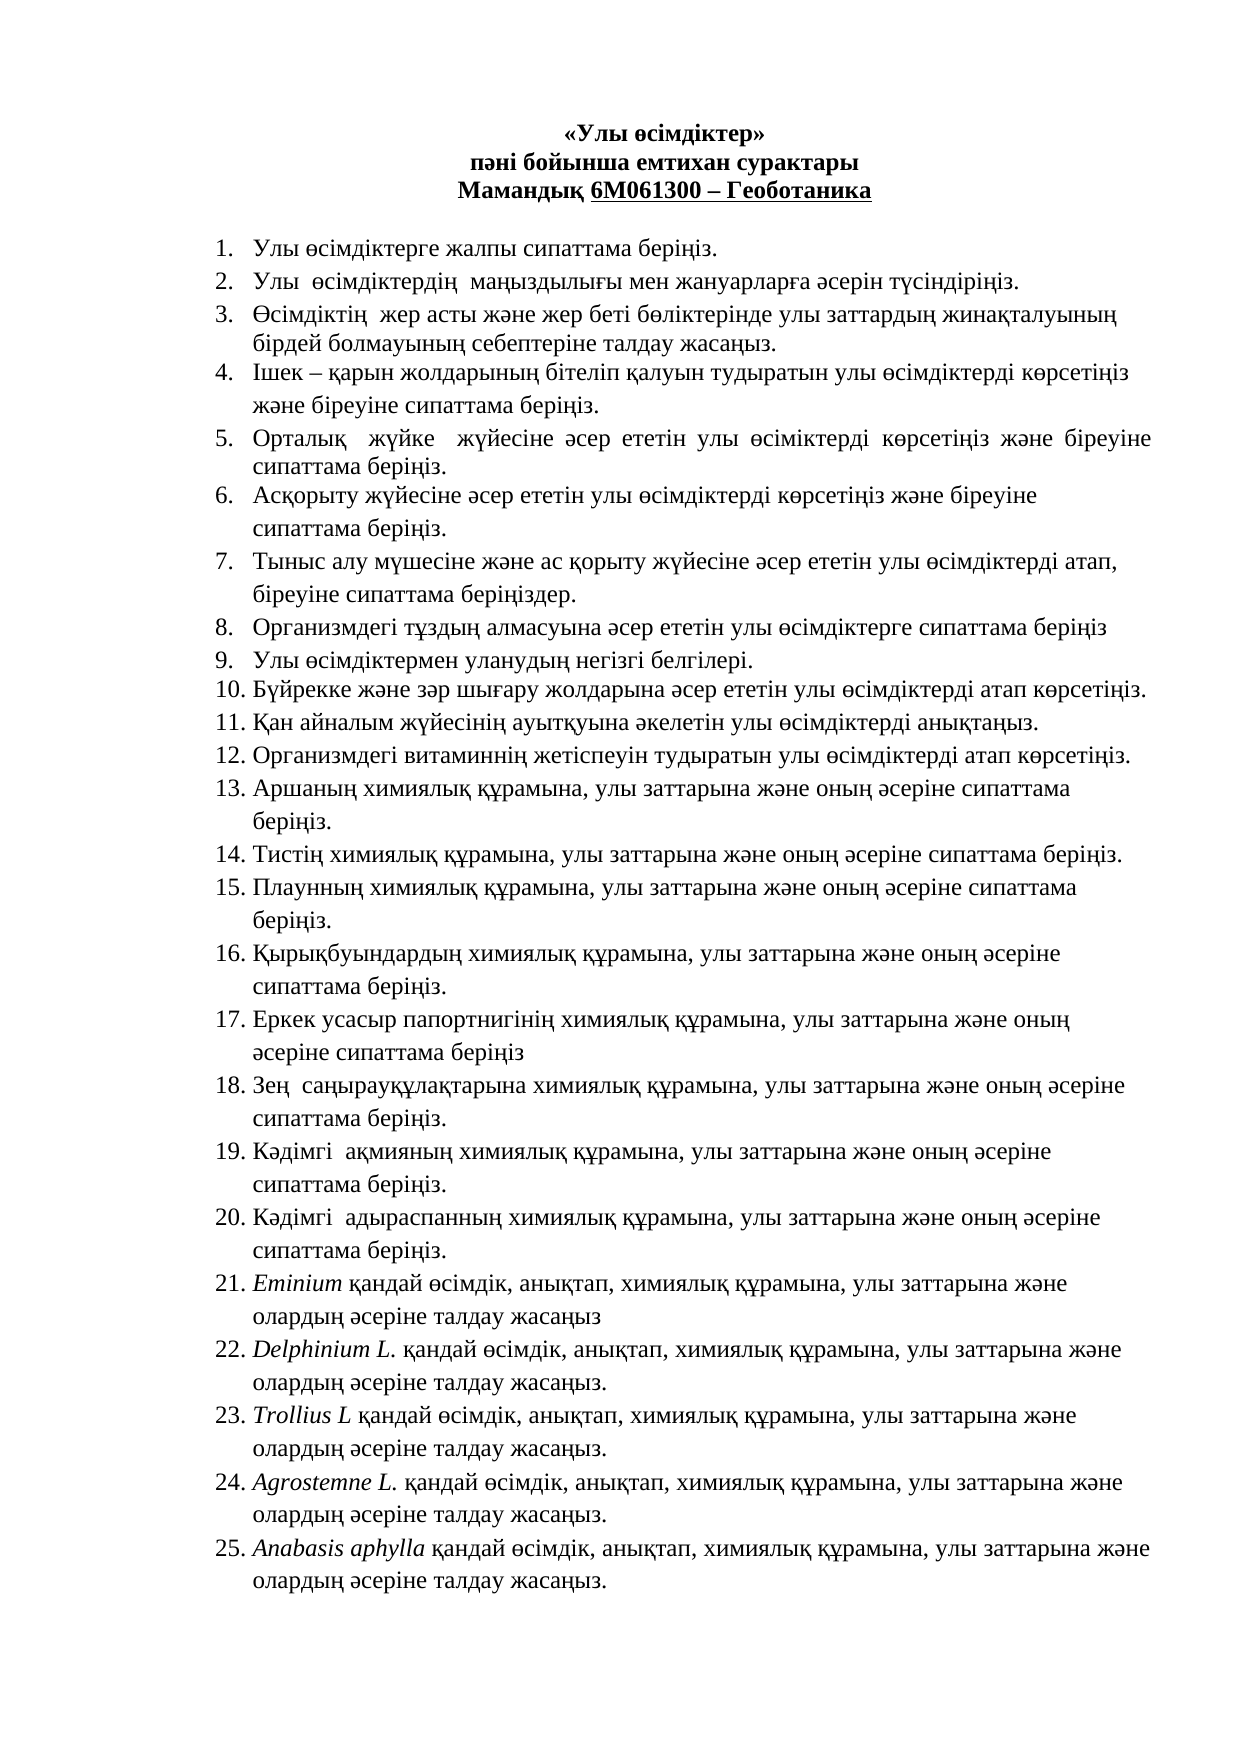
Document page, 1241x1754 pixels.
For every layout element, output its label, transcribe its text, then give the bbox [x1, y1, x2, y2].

list Асқорыту жүйесіне әсер ететін улы өсімдіктерді көрсетіңіз және біреуіне сипаттама беріңіз. [215, 480, 1152, 542]
text пәні бойынша емтихан сурактары [177, 147, 1152, 176]
list Қырықбуындардың химиялық құрамына, улы заттарына және оның әсеріне сипаттама беріңіз. [215, 938, 1152, 1000]
list Eminium қандай өсімдік, анықтап, химиялық құрамына, улы заттарына және олардың әсеріне талдау жасаңыз [215, 1268, 1152, 1330]
list Зең саңырауқұлақтарына химиялық құрамына, улы заттарына және оның әсеріне сипаттама беріңіз. [215, 1070, 1152, 1132]
list Организмдегі витаминнің жетіспеуін тудыратын улы өсімдіктерді атап көрсетіңіз. [215, 740, 1152, 769]
list Anabasis aphylla қандай өсімдік, анықтап, химиялық құрамына, улы заттарына және олардың әсеріне талдау жасаңыз. [215, 1533, 1152, 1594]
list Плаунның химиялық құрамына, улы заттарына және оның әсеріне сипаттама беріңіз. [215, 872, 1152, 934]
list Еркек усасыр папортнигінің химиялық құрамына, улы заттарына және оның әсеріне сипаттама беріңіз [215, 1004, 1152, 1066]
list Agrostemne L. қандай өсімдік, анықтап, химиялық құрамына, улы заттарына және олардың әсеріне талдау жасаңыз. [215, 1467, 1152, 1528]
list Улы өсімдіктердің маңыздылығы мен жануарларға әсерін түсіндіріңіз. [215, 266, 1152, 295]
text «Улы өсімдіктер» [177, 118, 1152, 147]
list Улы өсімдіктерге жалпы сипаттама беріңіз. [215, 233, 1152, 262]
list Trollіus L қандай өсімдік, анықтап, химиялық құрамына, улы заттарына және олардың әсеріне талдау жасаңыз. [215, 1401, 1152, 1462]
list Аршаның химиялық құрамына, улы заттарына және оның әсеріне сипаттама беріңіз. [215, 773, 1152, 835]
list Ішек – қарын жолдарының бітеліп қалуын тудыратын улы өсімдіктерді көрсетіңіз және біреуіне сипаттама беріңіз. [215, 357, 1152, 418]
list Кәдімгі адыраспанның химиялық құрамына, улы заттарына және оның әсеріне сипаттама беріңіз. [215, 1202, 1152, 1264]
list Қан айналым жүйесінің ауытқуына әкелетін улы өсімдіктерді анықтаңыз. [215, 707, 1152, 736]
list Тыныс алу мүшесіне және ас қорыту жүйесіне әсер ететін улы өсімдіктерді атап, біреуіне сипаттама беріңіздер. [215, 546, 1152, 608]
list Орталық жүйке жүйесіне әсер ететін улы өсіміктерді көрсетіңіз және біреуіне сипаттама беріңіз. [215, 423, 1152, 480]
list Кәдімгі ақмияның химиялық құрамына, улы заттарына және оның әсеріне сипаттама беріңіз. [215, 1136, 1152, 1198]
text Мамандық 6М061300 – Геоботаника [177, 176, 1152, 204]
list Организмдегі тұздың алмасуына әсер ететін улы өсімдіктерге сипаттама беріңіз [215, 612, 1152, 641]
list Улы өсімдіктермен уланудың негізгі белгілері. [215, 645, 1152, 674]
list Тистің химиялық құрамына, улы заттарына және оның әсеріне сипаттама беріңіз. [215, 839, 1152, 868]
list Бүйрекке және зәр шығару жолдарына әсер ететін улы өсімдіктерді атап көрсетіңіз. [215, 674, 1152, 703]
list Өсімдіктің жер асты және жер беті бөліктерінде улы заттардың жинақталуының бірдей болмауының себептеріне талдау жасаңыз. [215, 299, 1152, 357]
list Delphіnіum L. қандай өсімдік, анықтап, химиялық құрамына, улы заттарына және олардың әсеріне талдау жасаңыз. [215, 1334, 1152, 1396]
